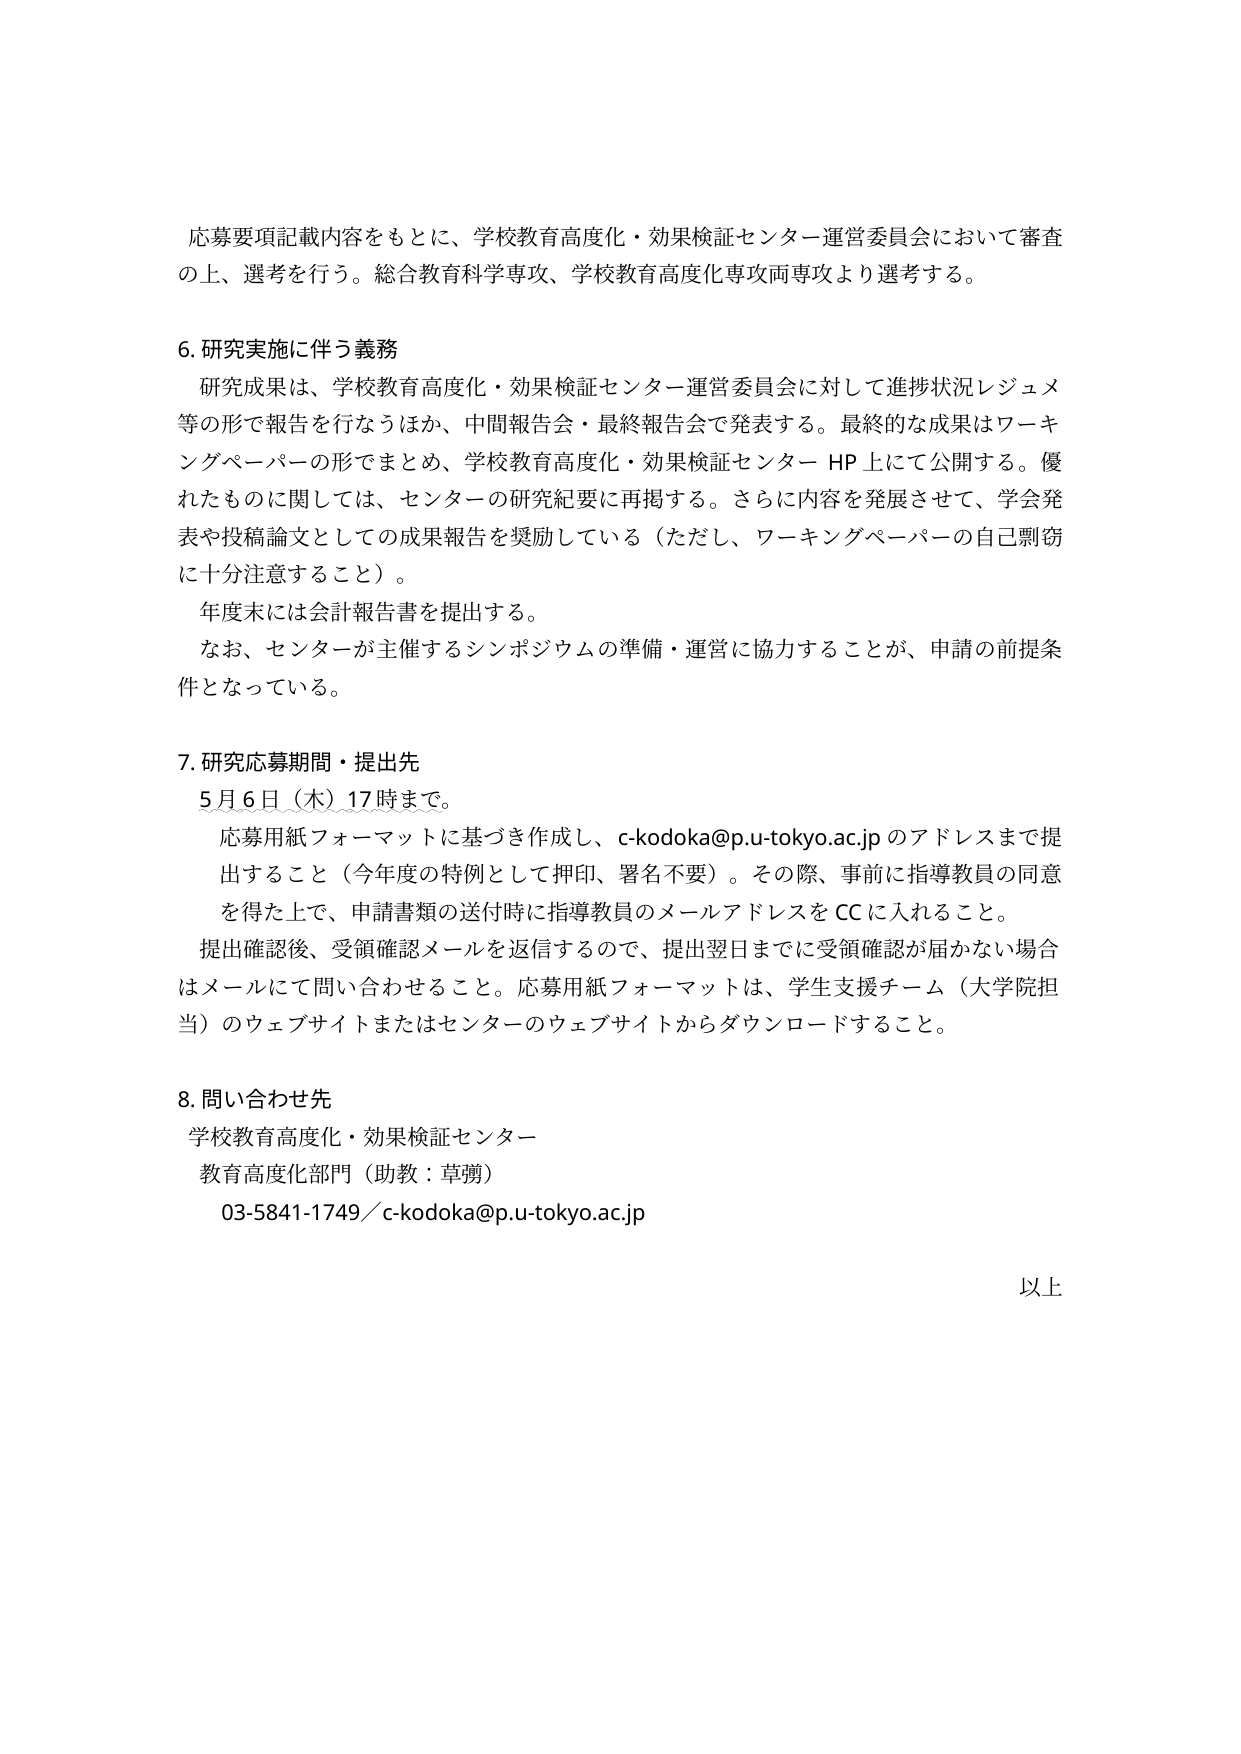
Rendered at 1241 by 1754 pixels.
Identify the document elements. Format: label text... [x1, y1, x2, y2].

text 応募要項記載内容をもとに、学校教育高度化・効果検証センター運営委員会において審査の上、選考を行う。総合教育科学専攻、学校教育高度化専攻両専攻より選考する。 [177, 217, 1063, 292]
text なお、センターが主催するシンポジウムの準備・運営に協力することが、申請の前提条件となっている。 [177, 629, 1063, 704]
text 研究成果は、学校教育高度化・効果検証センター運営委員会に対して進捗状況レジュメ等の形で報告を行なうほか、中間報告会・最終報告会で発表する。最終的な成果はワーキングペーパーの形でまとめ、学校教育高度化・効果検証センターHP上にて公開する。優れたものに関しては、センターの研究紀要に再掲する。さらに内容を発展させて、学会発表や投稿論文としての成果報告を奨励している（ただし、ワーキングペーパーの自己剽窃に十分注意すること）。 [177, 367, 1063, 592]
text 7. 研究応募期間・提出先 [177, 742, 1063, 779]
text 年度末には会計報告書を提出する。 [177, 592, 1063, 629]
text 応募用紙フォーマットに基づき作成し、c-kodoka@p.u-tokyo.ac.jpのアドレスまで提出すること（今年度の特例として押印、署名不要）。その際、事前に指導教員の同意を得た上で、申請書類の送付時に指導教員のメールアドレスをCCに入れること。 [219, 817, 1063, 929]
text 5月6日（木）17時まで。 [177, 779, 1063, 817]
text 教育高度化部門（助教：草彅） 03-5841-1749／c-kodoka@p.u-tokyo.ac.jp [177, 1154, 1063, 1229]
text 提出確認後、受領確認メールを返信するので、提出翌日までに受領確認が届かない場合はメールにて問い合わせること。応募用紙フォーマットは、学生支援チーム（大学院担当）のウェブサイトまたはセンターのウェブサイトからダウンロードすること。 [177, 929, 1063, 1042]
text 6. 研究実施に伴う義務 [177, 329, 1063, 367]
text 学校教育高度化・効果検証センター [177, 1117, 1063, 1154]
text 8. 問い合わせ先 [177, 1079, 1063, 1117]
text 以上 [177, 1267, 1063, 1304]
